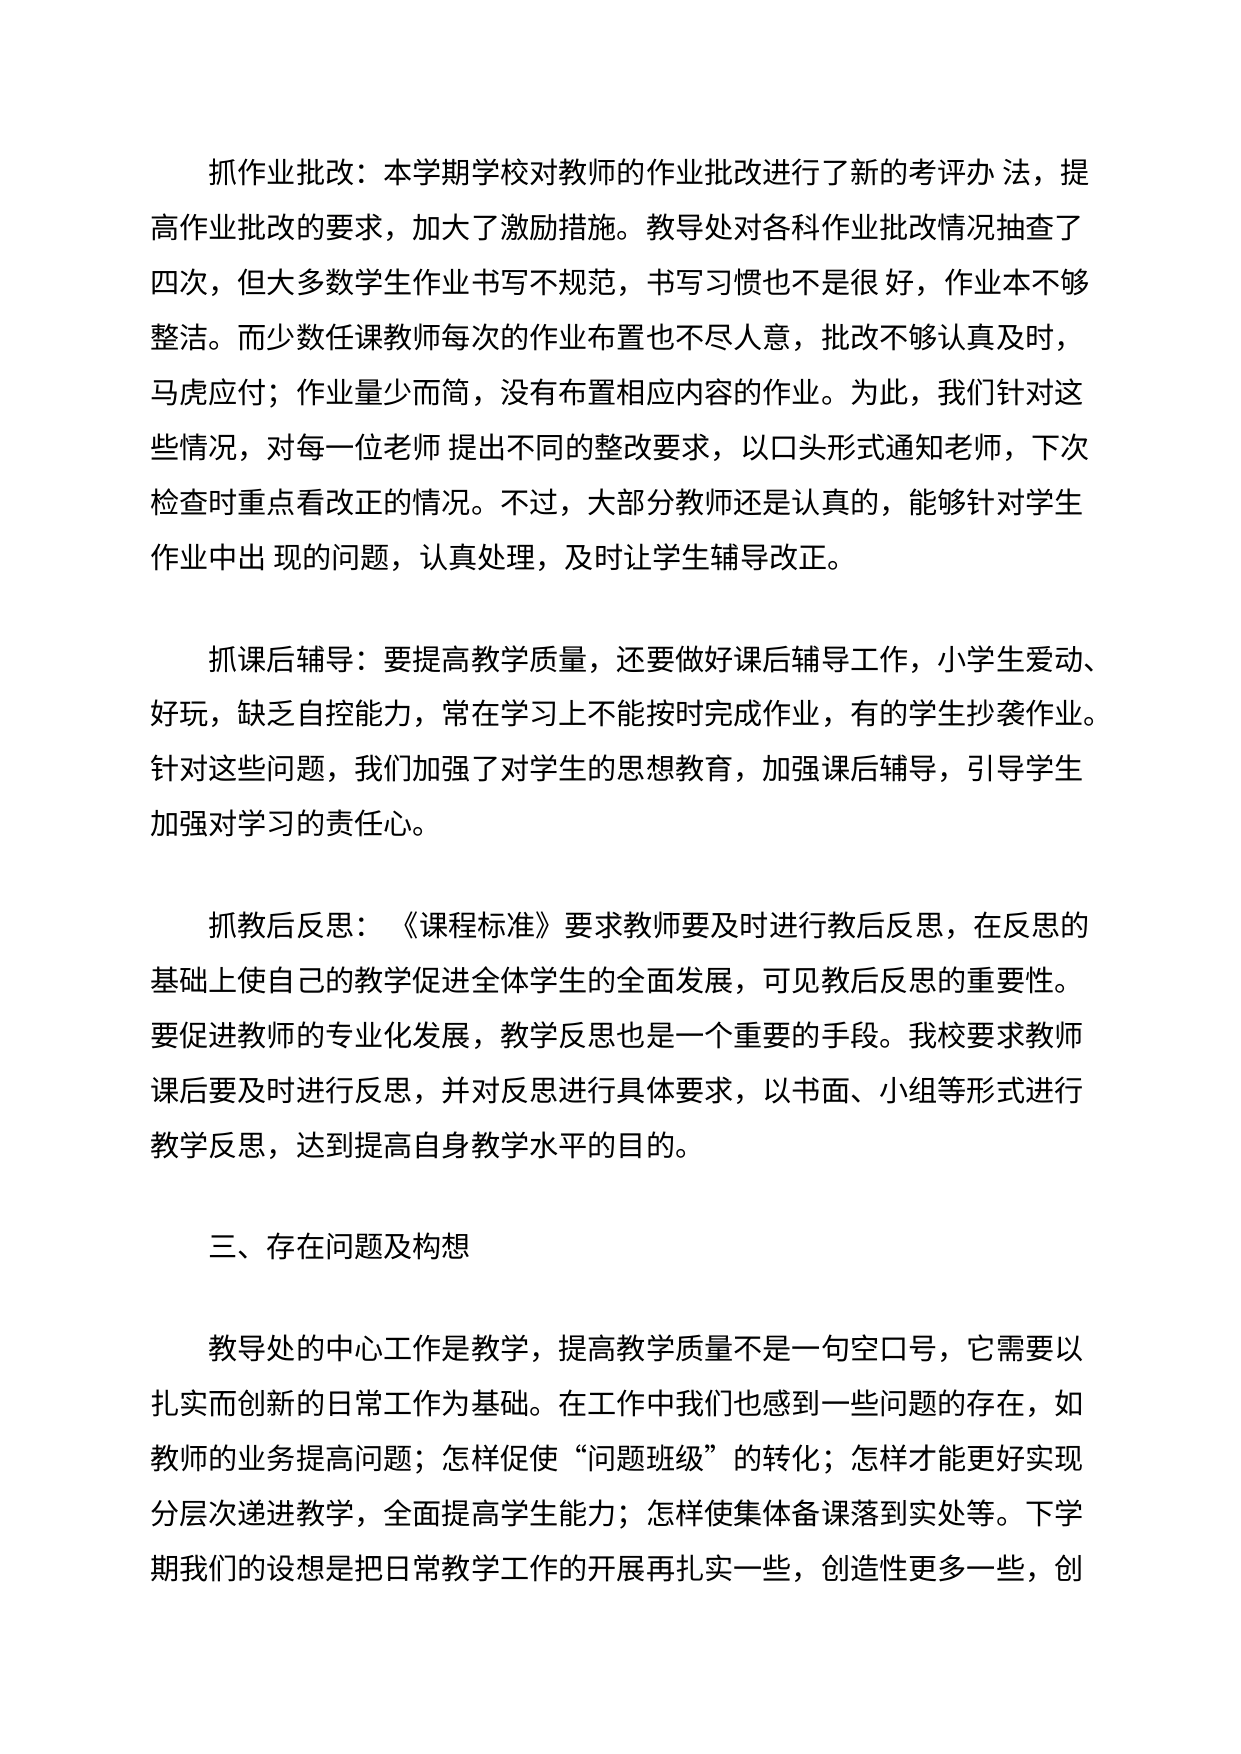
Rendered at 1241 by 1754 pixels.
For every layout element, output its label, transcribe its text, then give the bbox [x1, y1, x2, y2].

text 抓教后反思： 《课程标准》要求教师要及时进行教后反思，在反思的基础上使自己的教学促进全体学生的全面发展，可见教后反思的重要性。要促进教师的专业化发展，教学反思也是一个重要的手段。我校要求教师课后要及时进行反思，并对反思进行具体要求，以书面、小组等形式进行教学反思，达到提高自身教学水平的目的。 [150, 902, 1090, 1164]
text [150, 1326, 1090, 1587]
text 抓作业批改：本学期学校对教师的作业批改进行了新的考评办 法，提高作业批改的要求，加大了激励措施。教导处对各科作业批改情况抽查了四次，但大多数学生作业书写不规范，书写习惯也不是很 好，作业本不够整洁。而少数任课教师每次的作业布置也不尽人意，批改不够认真及时，马虎应付；作业量少而简，没有布置相应内容的作业。为此，我们针对这些情况，对每一位老师 提出不同的整改要求，以口头形式通知老师，下次检查时重点看改正的情况。不过，大部分教师还是认真的，能够针对学生作业中出 现的问题，认真处理，及时让学生辅导改正。 [150, 150, 1090, 577]
text 三、存在问题及构想 [150, 1224, 1090, 1266]
text 抓课后辅导：要提高教学质量，还要做好课后辅导工作，小学生爱动、好玩，缺乏自控能力，常在学习上不能按时完成作业，有的学生抄袭作业。针对这些问题，我们加强了对学生的思想教育，加强课后辅导，引导学生加强对学习的责任心。 [150, 636, 1090, 843]
